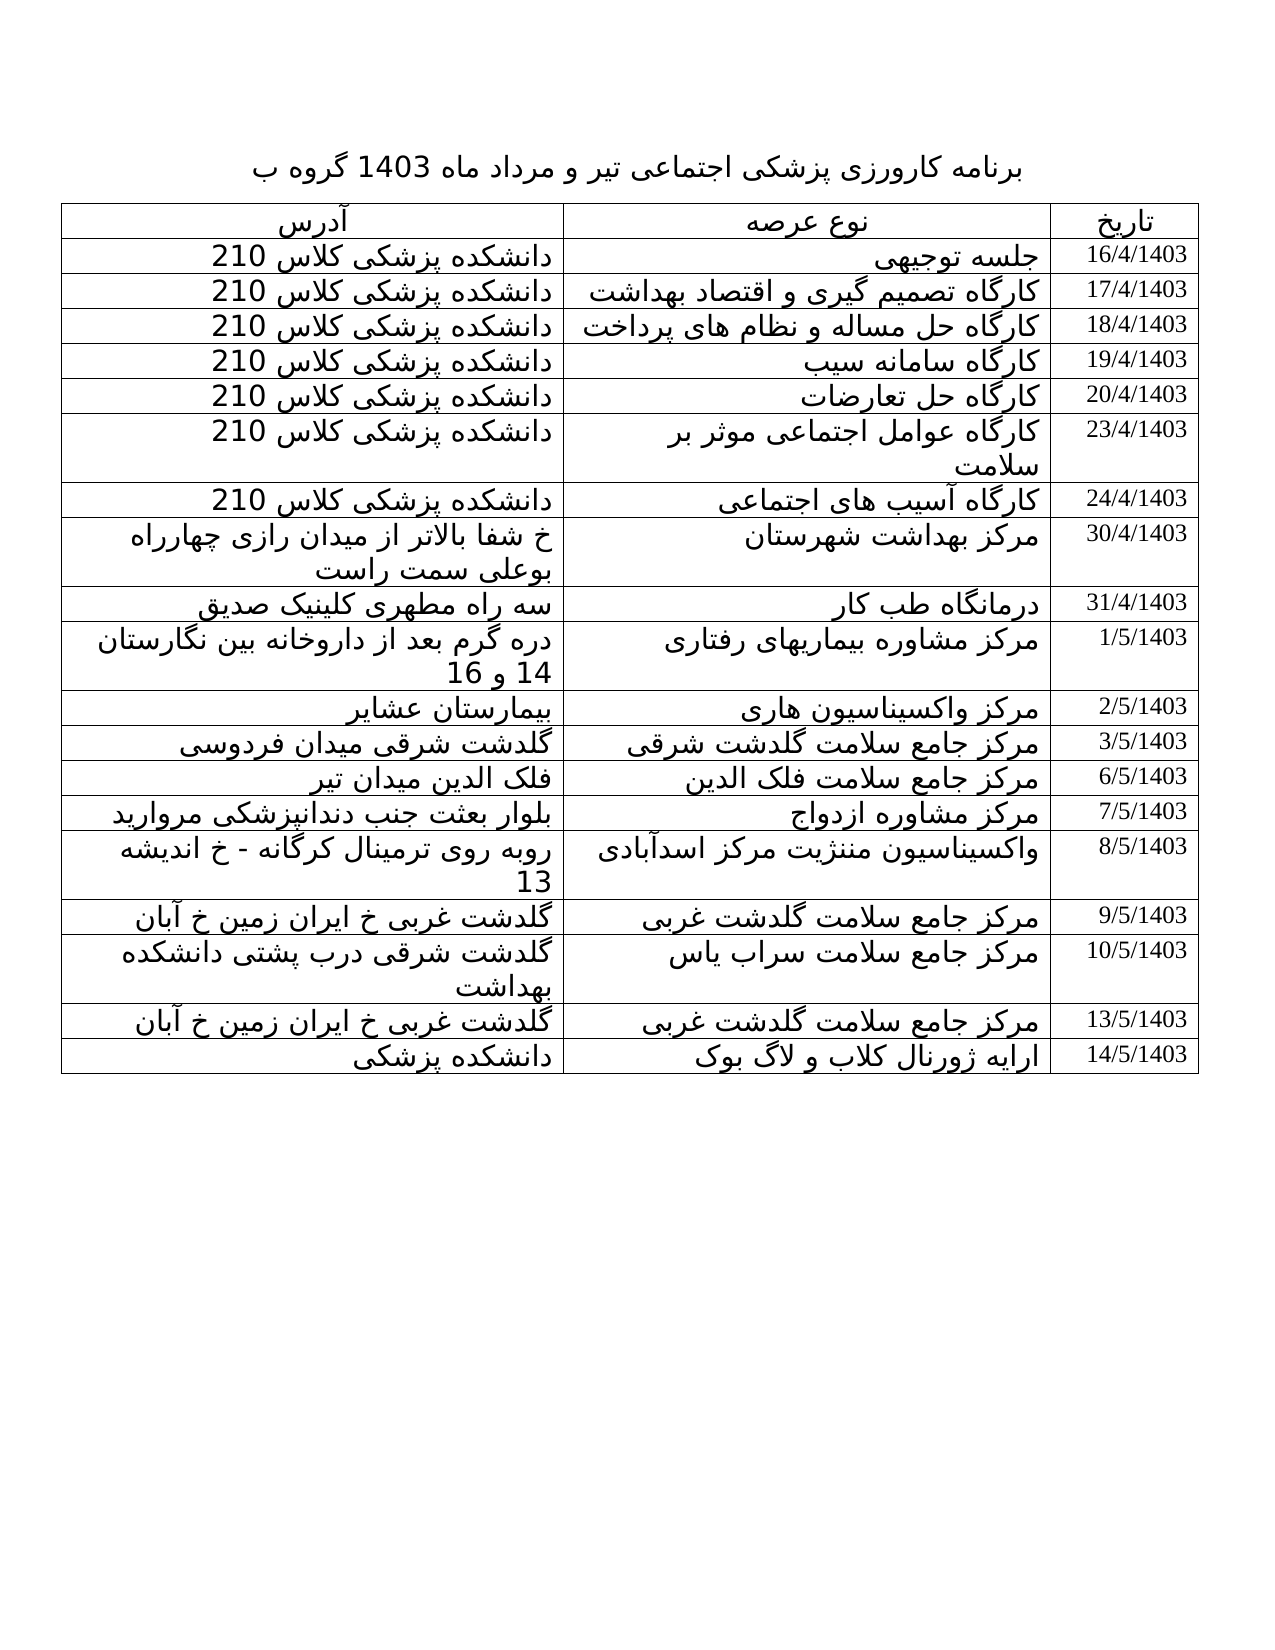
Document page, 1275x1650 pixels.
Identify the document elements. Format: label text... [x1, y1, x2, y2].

table_cell 3/5/1403 [1051, 726, 1198, 760]
text برنامه کارورزی پزشکی اجتماعی تیر و مرداد ماه 1403 گروه ب [150, 150, 1125, 184]
table_cell کارگاه حل تعارضات [564, 379, 1050, 413]
table_cell جلسه توجیهی [564, 239, 1050, 273]
table_cell مرکز جامع سلامت گلدشت غربی [564, 1004, 1050, 1038]
table_cell روبه روی ترمینال کرگانه - خ اندیشه 13 [62, 831, 563, 899]
table_cell کارگاه حل مساله و نظام های پرداخت [564, 309, 1050, 343]
table_cell سه راه مطهری کلینیک صدیق [62, 587, 563, 621]
table_cell ارایه ژورنال کلاب و لاگ بوک [564, 1039, 1050, 1073]
table_cell درمانگاه طب کار [564, 587, 1050, 621]
table_cell 23/4/1403 [1051, 414, 1198, 482]
table_cell دره گرم بعد از داروخانه بین نگارستان 14 و 16 [62, 622, 563, 690]
table_cell گلدشت شرقی درب پشتی دانشکده بهداشت [62, 935, 563, 1003]
table_cell دانشکده پزشکی کلاس 210 [62, 239, 563, 273]
table_cell دانشکده پزشکی [62, 1039, 563, 1073]
table_cell مرکز مشاوره بیماریهای رفتاری [564, 622, 1050, 690]
table_cell مرکز بهداشت شهرستان [564, 518, 1050, 586]
table_cell بیمارستان عشایر [62, 691, 563, 725]
table_header تاریخ [1051, 204, 1198, 238]
table_header آدرس [62, 204, 563, 238]
table_cell خ شفا بالاتر از میدان رازی چهارراه بوعلی سمت راست [62, 518, 563, 586]
table_cell کارگاه آسیب های اجتماعی [564, 483, 1050, 517]
table_cell بلوار بعثت جنب دندانپزشکی مروارید [62, 796, 563, 830]
table_cell 30/4/1403 [1051, 518, 1198, 586]
table_cell مرکز جامع سلامت گلدشت شرقی [564, 726, 1050, 760]
table_cell فلک الدین میدان تیر [62, 761, 563, 795]
table_cell دانشکده پزشکی کلاس 210 [62, 309, 563, 343]
table_cell 9/5/1403 [1051, 900, 1198, 934]
table_cell 1/5/1403 [1051, 622, 1198, 690]
table_cell 7/5/1403 [1051, 796, 1198, 830]
table_cell واکسیناسیون مننژیت مرکز اسدآبادی [564, 831, 1050, 899]
table_cell گلدشت شرقی میدان فردوسی [62, 726, 563, 760]
table_cell 19/4/1403 [1051, 344, 1198, 378]
table_cell کارگاه سامانه سیب [564, 344, 1050, 378]
table_cell 2/5/1403 [1051, 691, 1198, 725]
table_cell 8/5/1403 [1051, 831, 1198, 899]
table_cell 24/4/1403 [1051, 483, 1198, 517]
table_cell دانشکده پزشکی کلاس 210 [62, 344, 563, 378]
table_cell مرکز مشاوره ازدواج [564, 796, 1050, 830]
table_cell دانشکده پزشکی کلاس 210 [62, 483, 563, 517]
table_cell مرکز جامع سلامت گلدشت غربی [564, 900, 1050, 934]
table_cell 17/4/1403 [1051, 274, 1198, 308]
table_cell 6/5/1403 [1051, 761, 1198, 795]
table_cell مرکز واکسیناسیون هاری [564, 691, 1050, 725]
table_cell 20/4/1403 [1051, 379, 1198, 413]
table_cell مرکز جامع سلامت سراب یاس [564, 935, 1050, 1003]
table_cell کارگاه تصمیم گیری و اقتصاد بهداشت [564, 274, 1050, 308]
table_cell گلدشت غربی خ ایران زمین خ آبان [62, 900, 563, 934]
table_cell 13/5/1403 [1051, 1004, 1198, 1038]
table_cell کارگاه عوامل اجتماعی موثر بر سلامت [564, 414, 1050, 482]
table_cell 16/4/1403 [1051, 239, 1198, 273]
table_cell دانشکده پزشکی کلاس 210 [62, 379, 563, 413]
table_cell 14/5/1403 [1051, 1039, 1198, 1073]
table_cell 31/4/1403 [1051, 587, 1198, 621]
table_header نوع عرصه [564, 204, 1050, 238]
table_cell 10/5/1403 [1051, 935, 1198, 1003]
table_cell دانشکده پزشکی کلاس 210 [62, 414, 563, 482]
table_cell 18/4/1403 [1051, 309, 1198, 343]
table_cell دانشکده پزشکی کلاس 210 [62, 274, 563, 308]
table_cell گلدشت غربی خ ایران زمین خ آبان [62, 1004, 563, 1038]
table_cell مرکز جامع سلامت فلک الدین [564, 761, 1050, 795]
